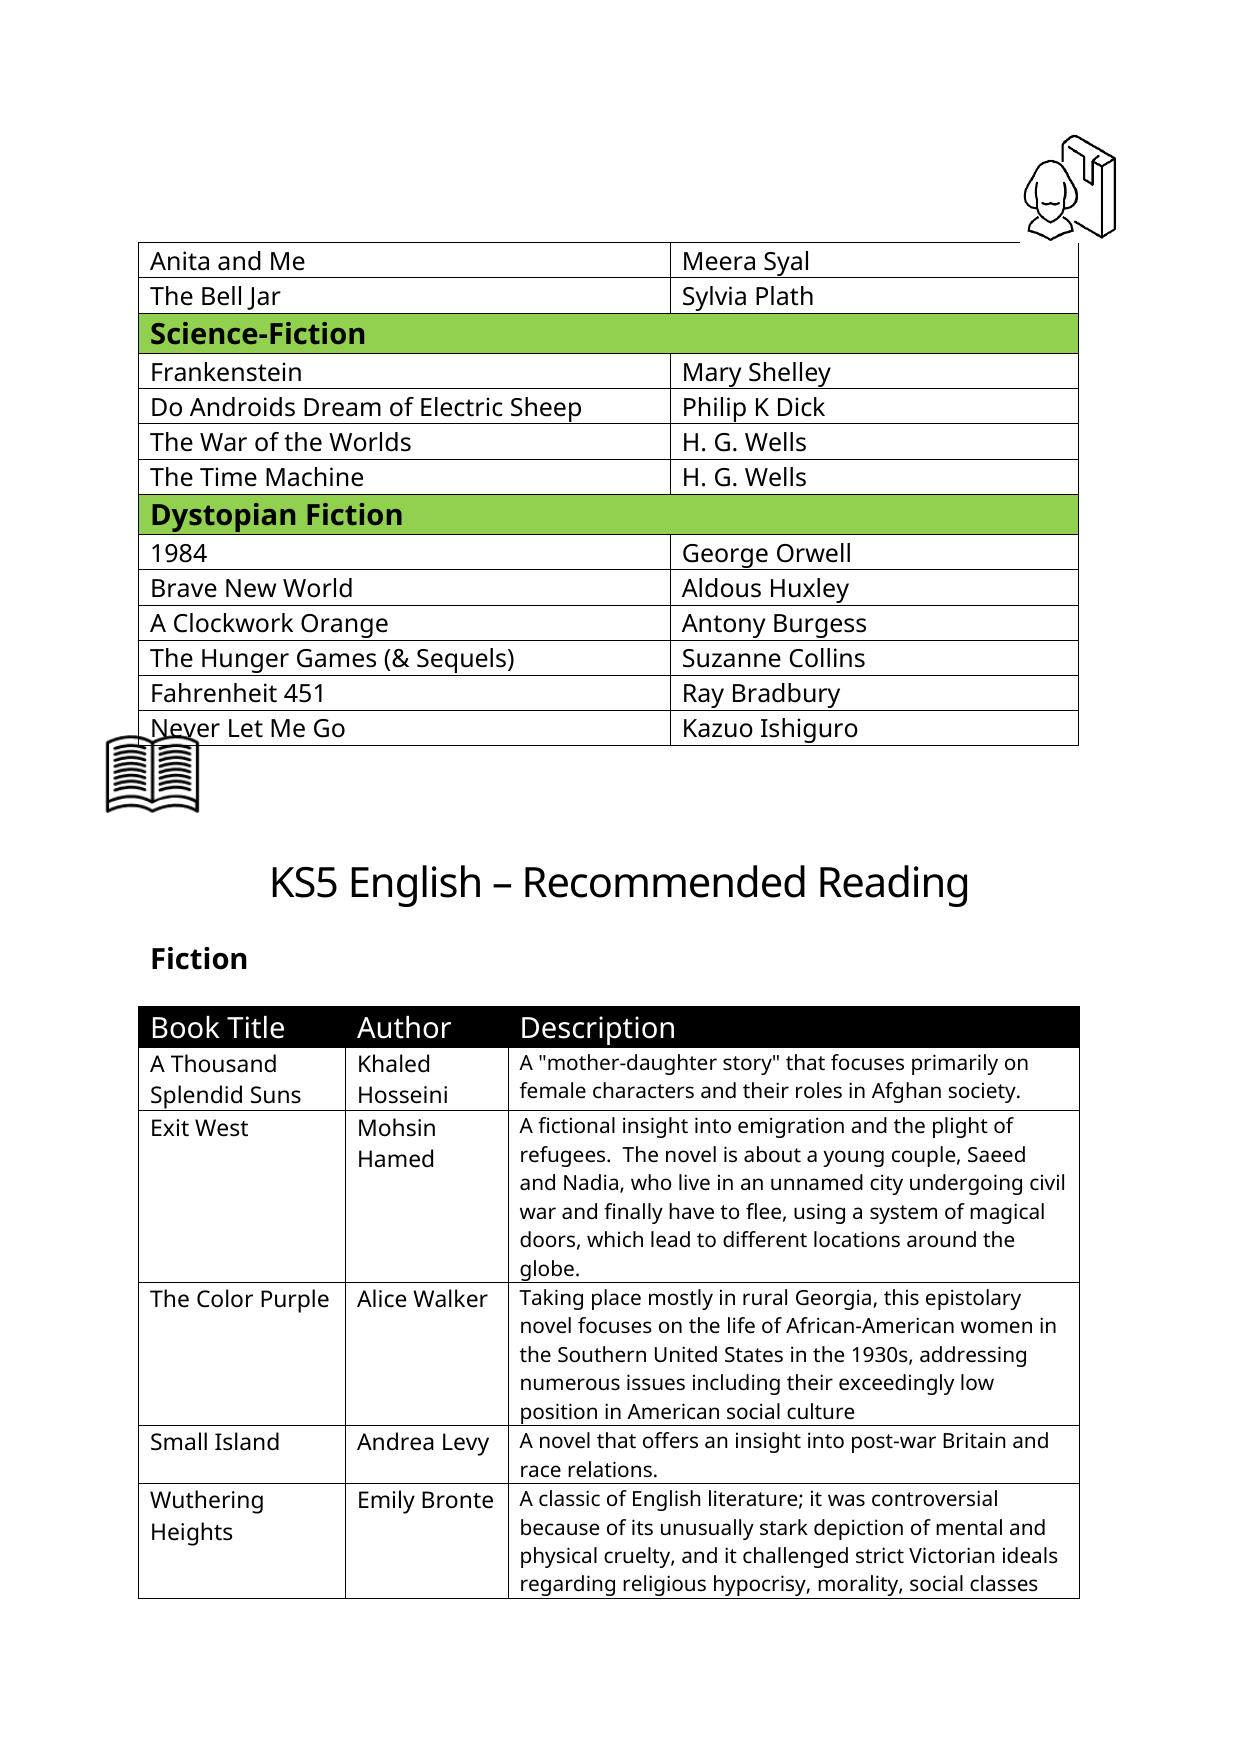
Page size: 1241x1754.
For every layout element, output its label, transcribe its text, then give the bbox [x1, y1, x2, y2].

table_cell Mary Shelley [671, 354, 1078, 388]
table_cell A "mother-daughter story" that focuses primarily on female characters and their roles in Afghan society. [509, 1048, 1079, 1110]
table_cell Philip K Dick [671, 389, 1078, 423]
table_cell The Time Machine [139, 460, 670, 493]
table_cell Kazuo Ishiguro [671, 711, 1078, 745]
table_cell Suzanne Collins [671, 641, 1078, 675]
picture [83, 705, 222, 843]
table_cell The Bell Jar [139, 278, 670, 312]
table_cell Frankenstein [139, 354, 670, 388]
table_cell Wuthering Heights [139, 1484, 345, 1598]
table_cell H. G. Wells [671, 424, 1078, 458]
table_cell Brave New World [139, 570, 670, 604]
table_cell Book Title [139, 1007, 345, 1047]
table_cell A Clockwork Orange [139, 606, 670, 639]
table_cell The Color Purple [139, 1283, 345, 1425]
table_cell Description [509, 1007, 1079, 1047]
table_cell A fictional insight into emigration and the plight of refugees. The novel is about a young couple, Saeed and Nadia, who live in an unnamed city undergoing civil war and finally have to flee, using a system of magical doors, which lead to different locations around the globe. [509, 1111, 1079, 1282]
table_cell Antony Burgess [671, 606, 1078, 639]
table_cell George Orwell [671, 535, 1078, 569]
table_cell Andrea Levy [346, 1426, 508, 1483]
table_cell Author [346, 1007, 508, 1047]
table_cell The Hunger Games (& Sequels) [139, 641, 670, 675]
table_cell Exit West [139, 1111, 345, 1282]
table_cell H. G. Wells [671, 460, 1078, 493]
table_cell A novel that offers an insight into post-war Britain and race relations. [509, 1426, 1079, 1483]
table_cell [509, 1484, 1079, 1598]
title KS5 English – Recommended Reading [150, 853, 1090, 909]
table_cell A Thousand Splendid Suns [139, 1048, 345, 1110]
table_cell Khaled Hosseini [346, 1048, 508, 1110]
picture [1020, 134, 1119, 243]
table_cell 1984 [139, 535, 670, 569]
table_cell Taking place mostly in rural Georgia, this epistolary novel focuses on the life of African-American women in the Southern United States in the 1930s, addressing numerous issues including their exceedingly low position in American social culture [509, 1283, 1079, 1425]
table_cell Aldous Huxley [671, 570, 1078, 604]
table_cell Never Let Me Go [222, 711, 670, 745]
table_cell Emily Bronte [346, 1484, 508, 1598]
table_cell Sylvia Plath [671, 278, 1078, 312]
table_cell Dystopian Fiction [139, 495, 1078, 534]
table_cell The War of the Worlds [139, 424, 670, 458]
table_cell Small Island [139, 1426, 345, 1483]
table_header Fiction [139, 910, 1079, 1006]
table_cell Alice Walker [346, 1283, 508, 1425]
table_cell Science-Fiction [139, 314, 1078, 353]
table_cell Fahrenheit 451 [139, 676, 670, 710]
table_cell Do Androids Dream of Electric Sheep [139, 389, 670, 423]
table_cell Mohsin Hamed [346, 1111, 508, 1282]
table_cell Meera Syal [671, 243, 1078, 277]
table_cell Ray Bradbury [671, 676, 1078, 710]
table_cell Anita and Me [139, 243, 670, 277]
